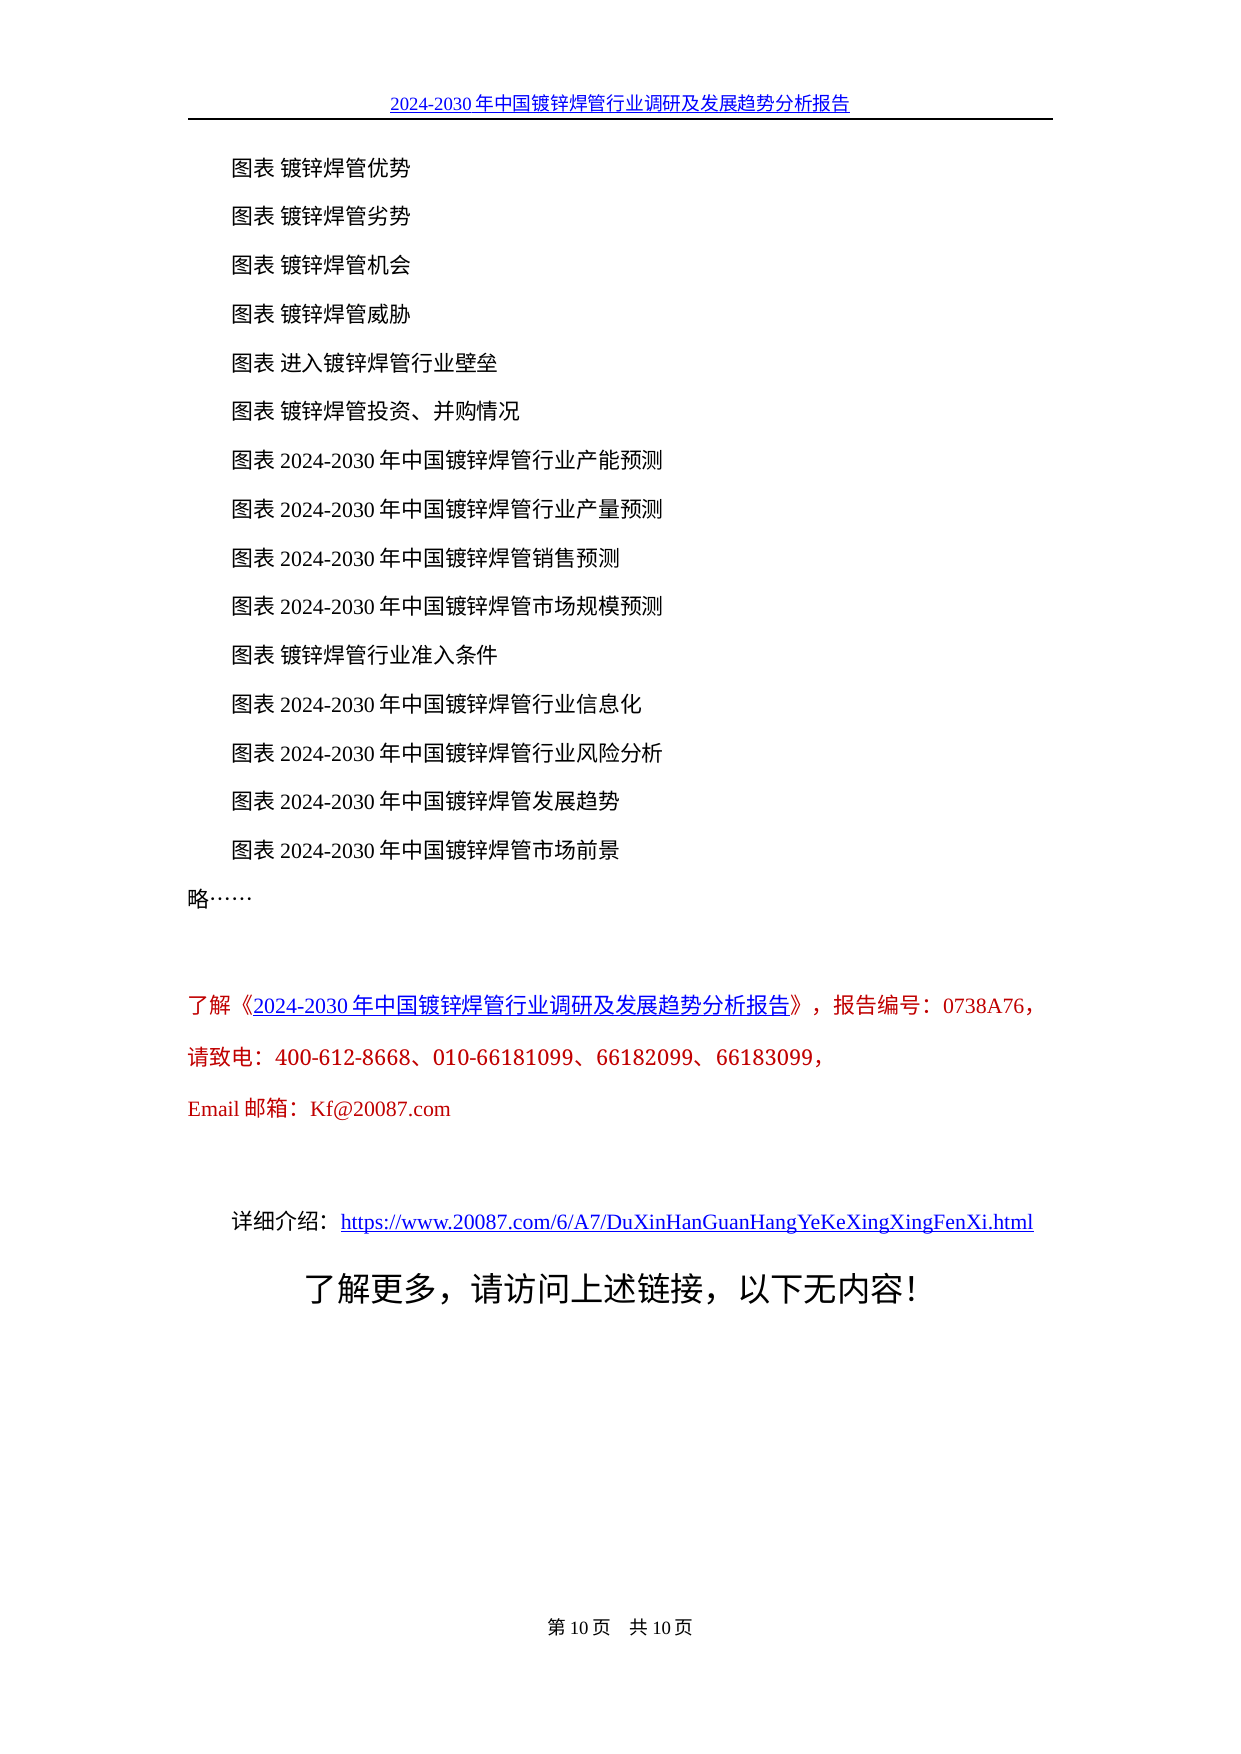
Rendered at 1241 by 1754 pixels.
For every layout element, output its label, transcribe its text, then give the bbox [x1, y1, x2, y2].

text 了解《2024-2030年中国镀锌焊管行业调研及发展趋势分析报告》，报告编号：0738A76， [187, 988, 1053, 1020]
text Email邮箱：Kf@20087.com [187, 1091, 1053, 1123]
text 详细介绍：https://www.20087.com/6/A7/DuXinHanGuanHangYeKeXingXingFenXi.html [187, 1204, 1053, 1236]
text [187, 150, 1053, 914]
text 请致电：400-612-8668、010-66181099、66182099、66183099， [187, 1039, 1053, 1072]
title 了解更多，请访问上述链接，以下无内容！ [187, 1254, 1053, 1319]
